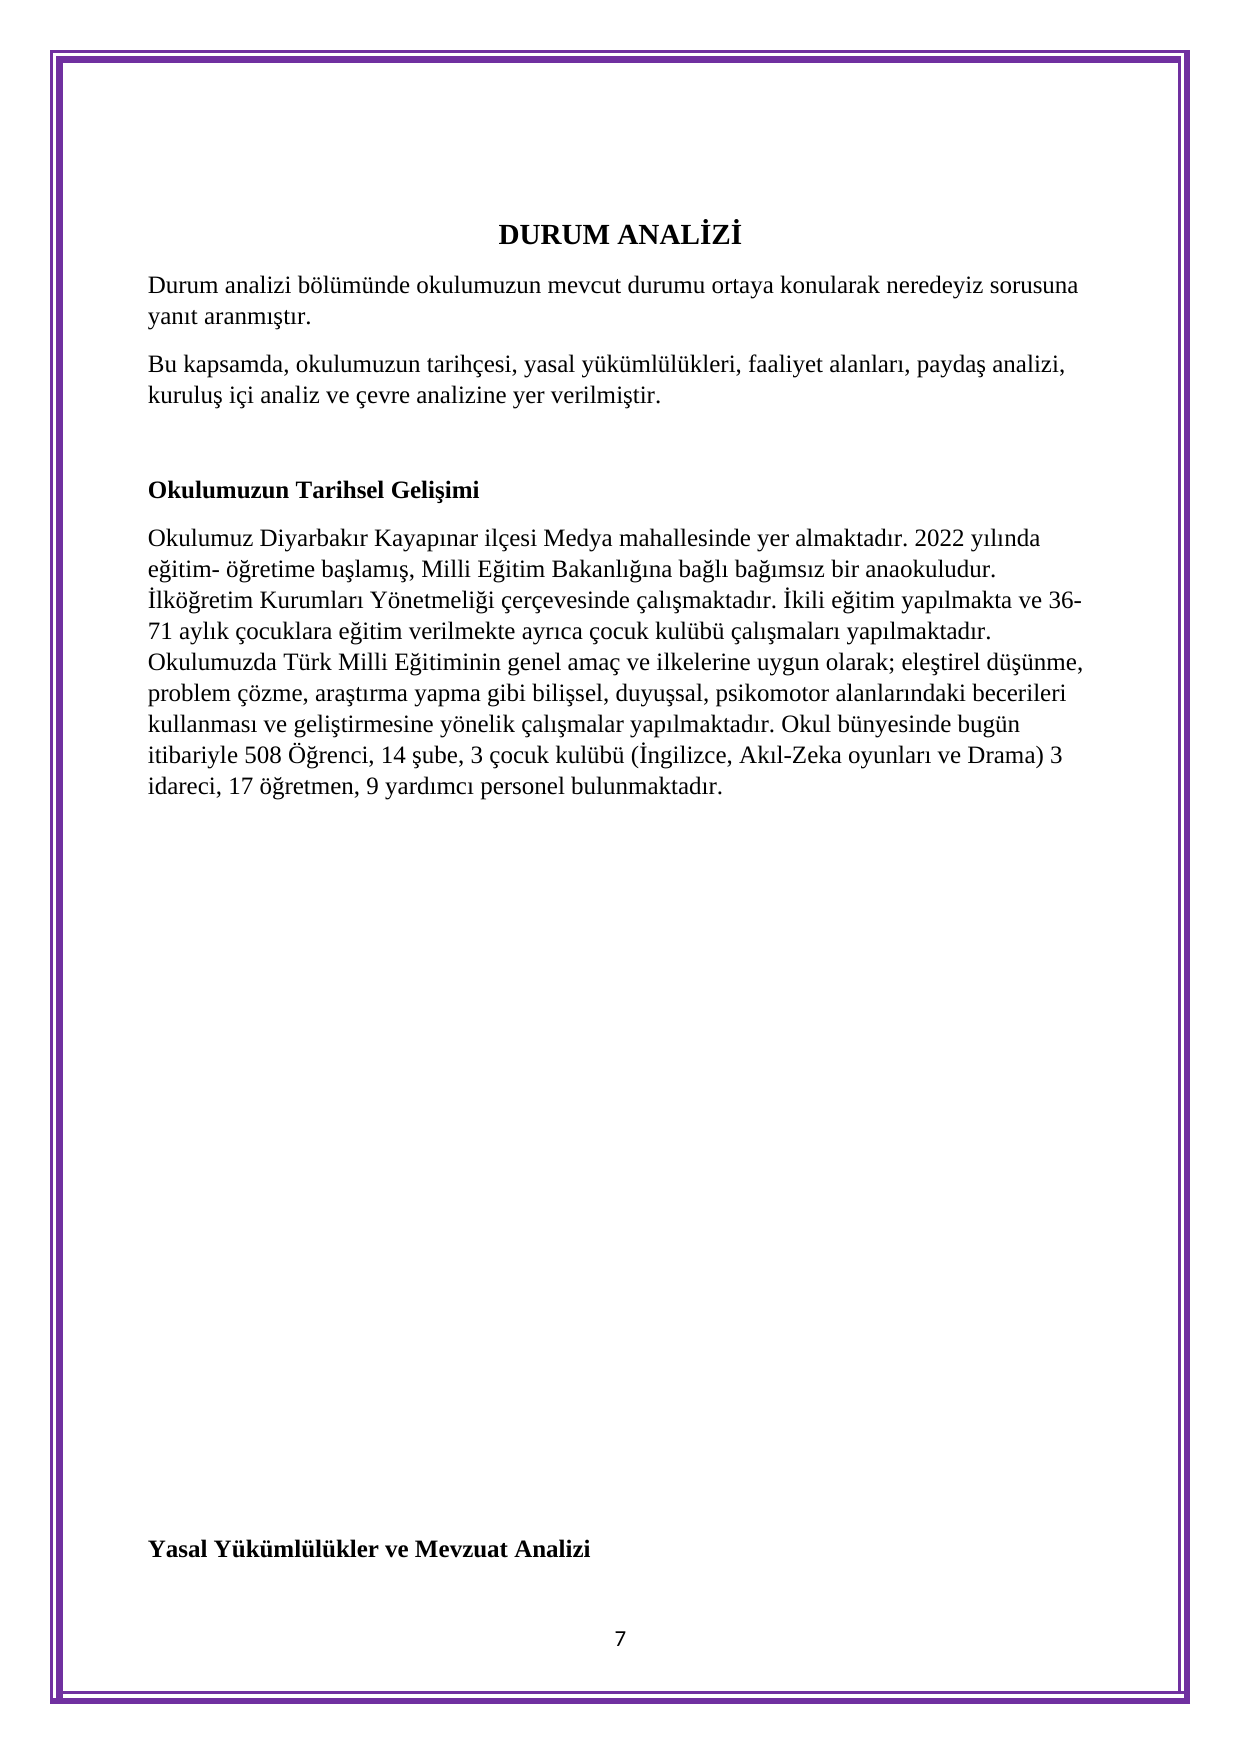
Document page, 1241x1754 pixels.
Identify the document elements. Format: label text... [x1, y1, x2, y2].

text Yasal Yükümlülükler ve Mevzuat Analizi [148, 1534, 1092, 1563]
text Okulumuzun Tarihsel Gelişimi [148, 475, 1092, 504]
text DURUM ANALİZİ [148, 217, 1092, 251]
text Durum analizi bölümünde okulumuzun mevcut durumu ortaya konularak neredeyiz sorusuna yanıt aranmıştır. [148, 270, 1092, 330]
text Okulumuz Diyarbakır Kayapınar ilçesi Medya mahallesinde yer almaktadır. 2022 yılında eğitim- öğretime başlamış, Milli Eğitim Bakanlığına bağlı bağımsız bir anaokuludur. İlköğretim Kurumları Yönetmeliği çerçevesinde çalışmaktadır. İkili eğitim yapılmakta ve 36-71 aylık çocuklara eğitim verilmekte ayrıca çocuk kulübü çalışmaları yapılmaktadır. Okulumuzda Türk Milli Eğitiminin genel amaç ve ilkelerine uygun olarak; eleştirel düşünme, problem çözme, araştırma yapma gibi bilişsel, duyuşsal, psikomotor alanlarındaki becerileri kullanması ve geliştirmesine yönelik çalışmalar yapılmaktadır. Okul bünyesinde bugün itibariyle 508 Öğrenci, 14 şube, 3 çocuk kulübü (İngilizce, Akıl-Zeka oyunları ve Drama) 3 idareci, 17 öğretmen, 9 yardımcı personel bulunmaktadır. [148, 523, 1092, 800]
text Bu kapsamda, okulumuzun tarihçesi, yasal yükümlülükleri, faaliyet alanları, paydaş analizi, kuruluş içi analiz ve çevre analizine yer verilmiştir. [148, 349, 1092, 408]
